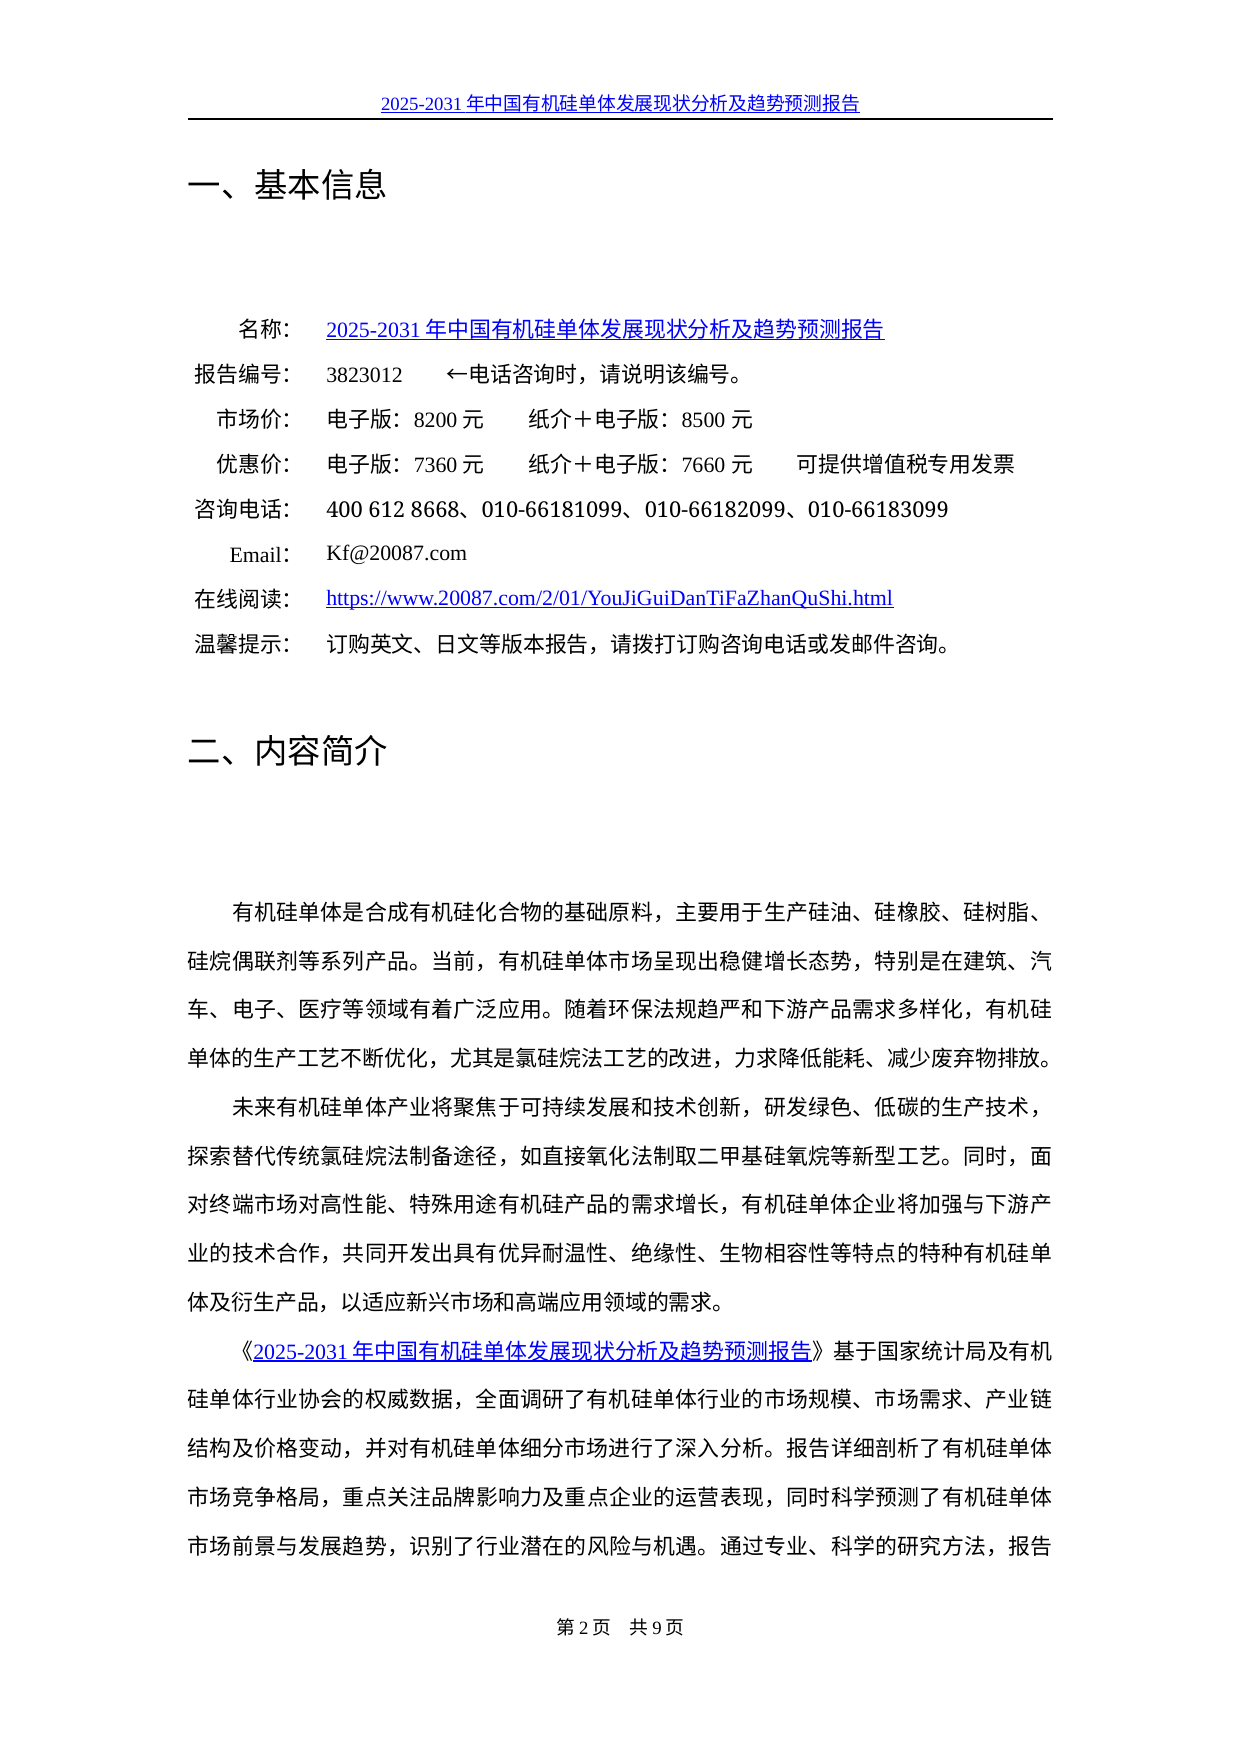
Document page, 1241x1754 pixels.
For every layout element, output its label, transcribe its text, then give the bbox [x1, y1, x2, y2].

table_cell 400 612 8668、010-66181099、010-66182099、010-66183099 [315, 492, 1073, 537]
table_cell 在线阅读： [167, 582, 315, 627]
title 一、基本信息 [187, 150, 1053, 215]
table_cell 3823012 ←电话咨询时，请说明该编号。 [315, 357, 1073, 402]
table_header 名称： [167, 312, 315, 357]
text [187, 894, 1053, 1561]
table_cell 市场价： [167, 402, 315, 447]
table_cell 咨询电话： [167, 492, 315, 537]
table_cell 温馨提示： [167, 627, 315, 672]
table_cell 电子版：8200 元 纸介＋电子版：8500 元 [315, 402, 1073, 447]
table_cell Email： [167, 537, 315, 582]
table_cell 优惠价： [167, 447, 315, 492]
table_header 2025-2031年中国有机硅单体发展现状分析及趋势预测报告 [315, 312, 1073, 357]
table_cell 报告编号： [167, 357, 315, 402]
title 二、内容简介 [187, 717, 1053, 782]
table_cell 订购英文、日文等版本报告，请拨打订购咨询电话或发邮件咨询。 [315, 627, 1073, 672]
table_cell 电子版：7360 元 纸介＋电子版：7660 元 可提供增值税专用发票 [315, 447, 1073, 492]
table_cell Kf@20087.com [315, 537, 1073, 582]
table_cell [315, 582, 1073, 627]
